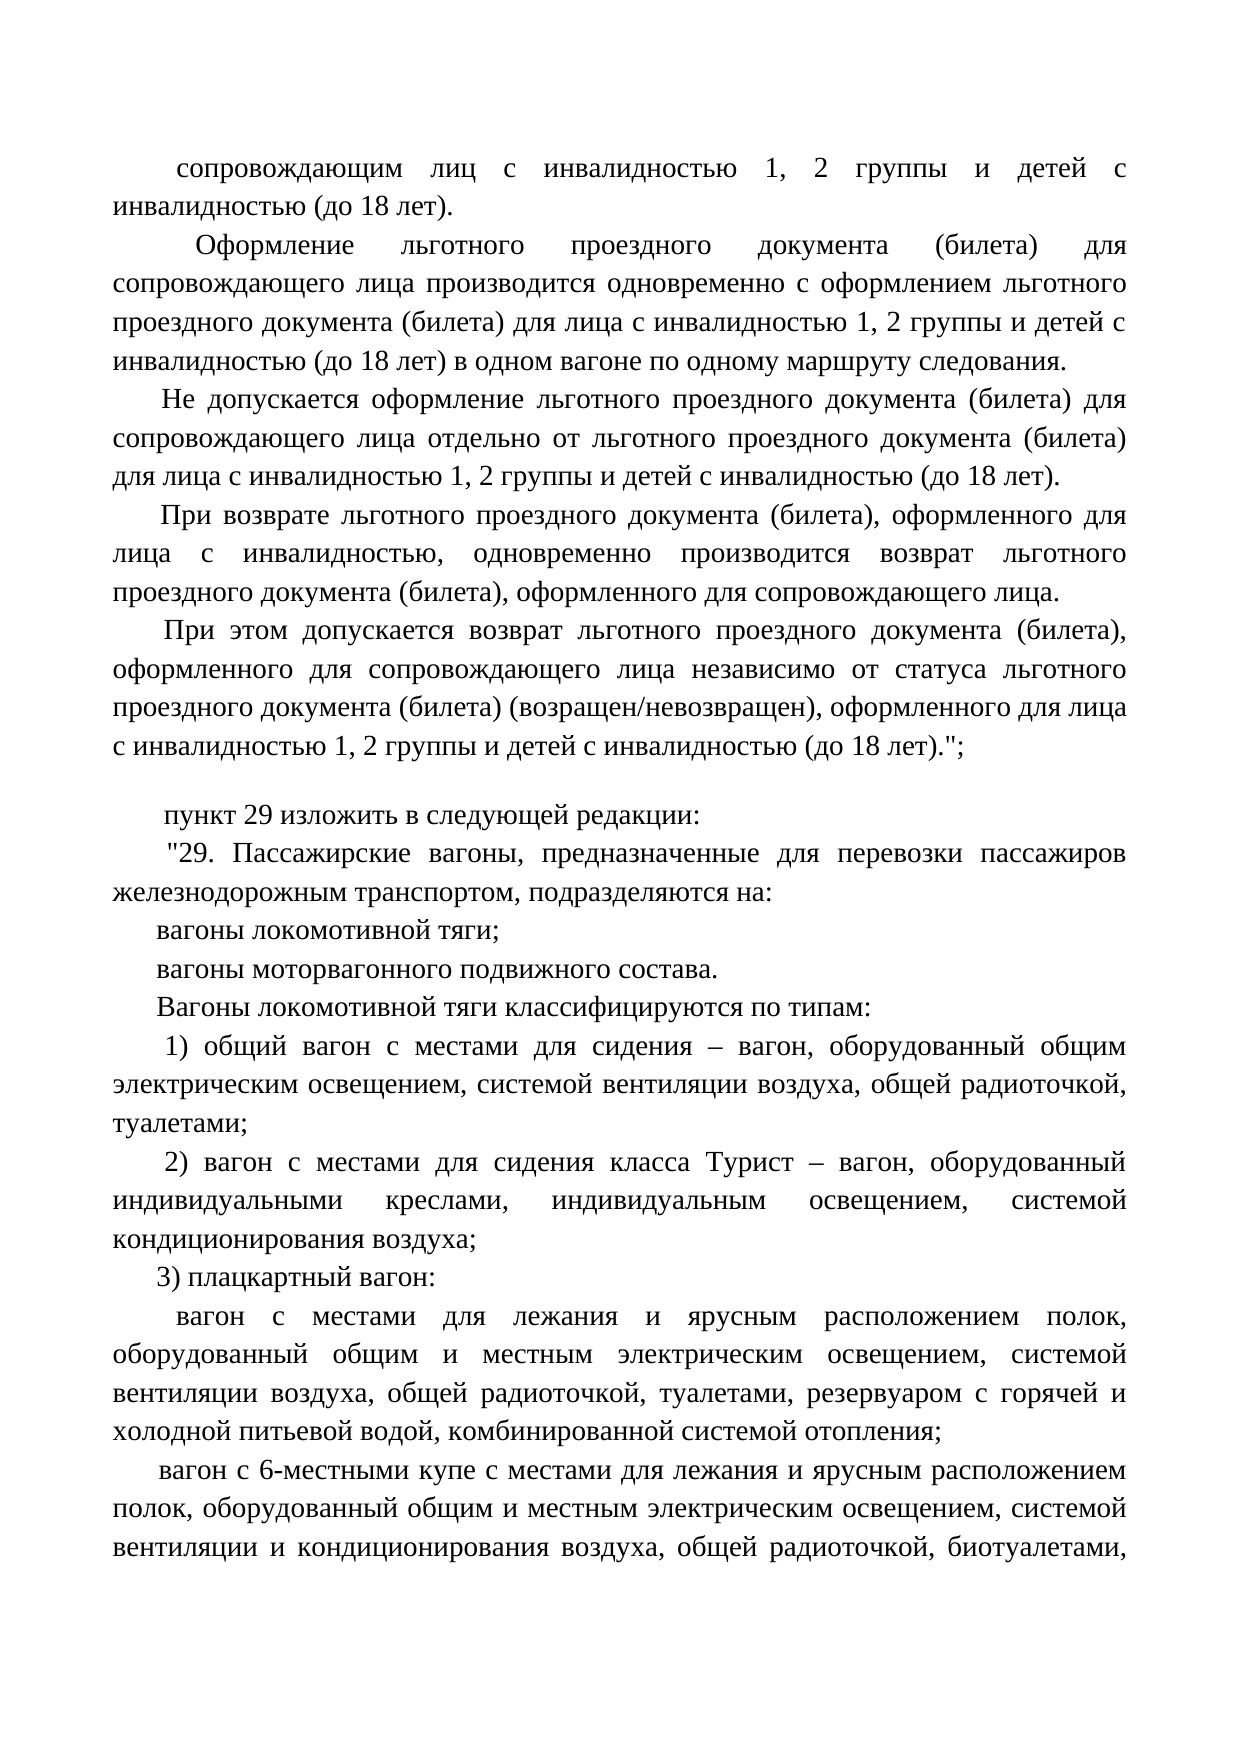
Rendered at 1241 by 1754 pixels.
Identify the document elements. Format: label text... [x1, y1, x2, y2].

text вагоны моторвагонного подвижного состава. [112, 951, 1128, 984]
text Оформление льготного проездного документа (билета) для сопровождающего лица производится одновременно с оформлением льготного проездного документа (билета) для лица с инвалидностью 1, 2 группы и детей с инвалидностью (до 18 лет) в одном вагоне по одному маршруту следования. [112, 227, 1128, 376]
text пункт 29 изложить в следующей редакции: [112, 797, 1128, 830]
text Вагоны локомотивной тяги классифицируются по типам: [112, 989, 1128, 1023]
text При возврате льготного проездного документа (билета), оформленного для лица с инвалидностью, одновременно производится возврат льготного проездного документа (билета), оформленного для сопровождающего лица. [112, 497, 1128, 607]
text вагоны локомотивной тяги; [112, 912, 1128, 946]
text 2) вагон с местами для сидения класса Турист – вагон, оборудованный индивидуальными креслами, индивидуальным освещением, системой кондиционирования воздуха; [112, 1144, 1128, 1254]
text 3) плацкартный вагон: [112, 1259, 1128, 1293]
text "29. Пассажирские вагоны, предназначенные для перевозки пассажиров железнодорожным транспортом, подразделяются на: [112, 835, 1128, 907]
text 1) общий вагон с местами для сидения – вагон, оборудованный общим электрическим освещением, системой вентиляции воздуха, общей радиоточкой, туалетами; [112, 1028, 1128, 1139]
text При этом допускается возврат льготного проездного документа (билета), оформленного для сопровождающего лица независимо от статуса льготного проездного документа (билета) (возращен/невозвращен), оформленного для лица с инвалидностью 1, 2 группы и детей с инвалидностью (до 18 лет)."; [112, 612, 1128, 762]
text Не допускается оформление льготного проездного документа (билета) для сопровождающего лица отдельно от льготного проездного документа (билета) для лица с инвалидностью 1, 2 группы и детей с инвалидностью (до 18 лет). [112, 381, 1128, 492]
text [112, 1452, 1128, 1563]
text сопровождающим лиц с инвалидностью 1, 2 группы и детей с инвалидностью (до 18 лет). [112, 150, 1128, 222]
text вагон с местами для лежания и ярусным расположением полок, оборудованный общим и местным электрическим освещением, системой вентиляции воздуха, общей радиоточкой, туалетами, резервуаром с горячей и холодной питьевой водой, комбинированной системой отопления; [112, 1298, 1128, 1447]
